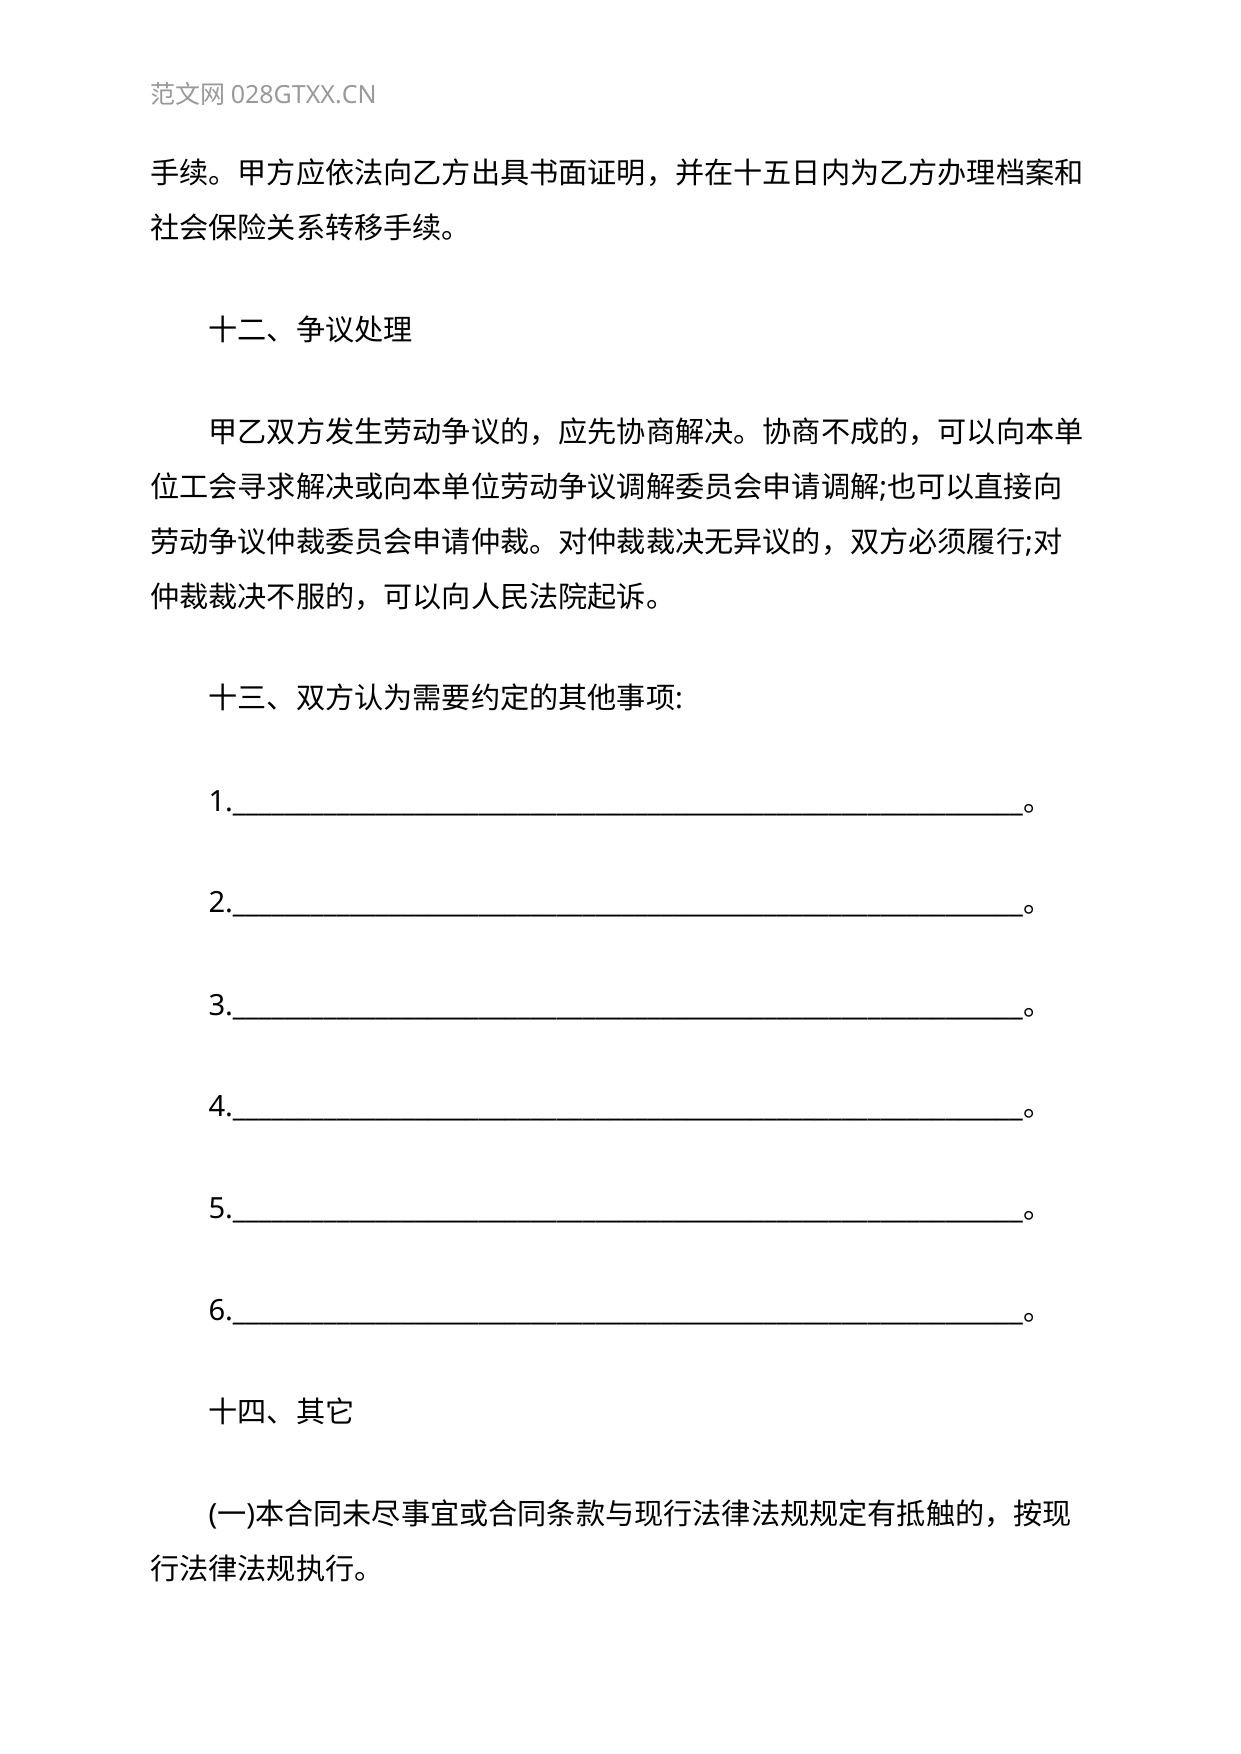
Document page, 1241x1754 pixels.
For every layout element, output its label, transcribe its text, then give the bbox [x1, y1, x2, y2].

text 4._____________________________________________________________。 [150, 1083, 1090, 1125]
text 十二、争议处理 [150, 307, 1090, 349]
text 6._____________________________________________________________。 [150, 1287, 1090, 1329]
text 甲乙双方发生劳动争议的，应先协商解决。协商不成的，可以向本单位工会寻求解决或向本单位劳动争议调解委员会申请调解;也可以直接向劳动争议仲裁委员会申请仲裁。对仲裁裁决无异议的，双方必须履行;对仲裁裁决不服的，可以向人民法院起诉。 [150, 408, 1090, 616]
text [150, 150, 1090, 247]
text 十三、双方认为需要约定的其他事项: [150, 675, 1090, 717]
text 3._____________________________________________________________。 [150, 981, 1090, 1023]
text 5._____________________________________________________________。 [150, 1185, 1090, 1227]
text 十四、其它 [150, 1389, 1090, 1431]
text 2._____________________________________________________________。 [150, 879, 1090, 921]
text 1._____________________________________________________________。 [150, 777, 1090, 819]
text (一)本合同未尽事宜或合同条款与现行法律法规规定有抵触的，按现行法律法规执行。 [150, 1491, 1090, 1588]
